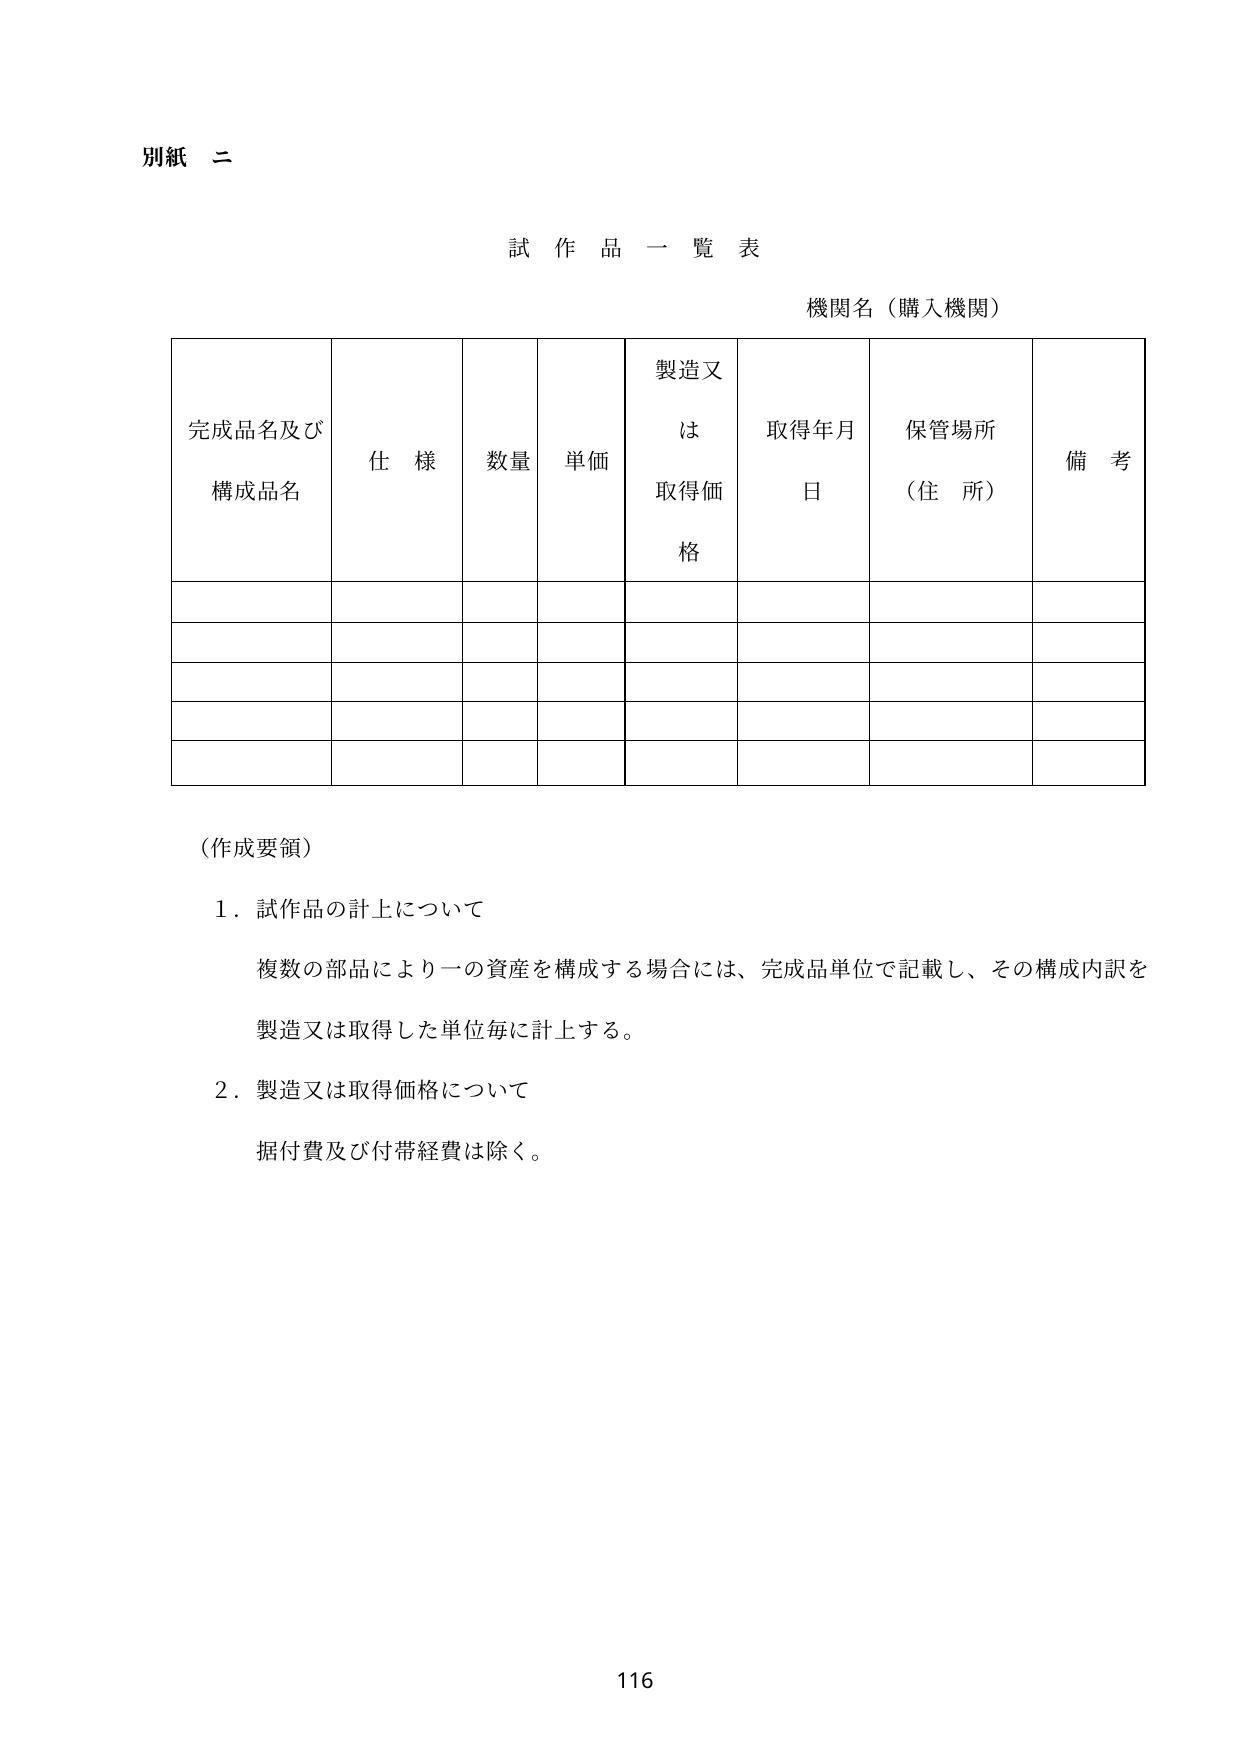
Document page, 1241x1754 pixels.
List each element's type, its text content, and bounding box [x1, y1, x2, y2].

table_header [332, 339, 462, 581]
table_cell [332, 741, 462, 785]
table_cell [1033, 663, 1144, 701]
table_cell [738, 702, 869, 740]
text １．試作品の計上について [119, 877, 1150, 938]
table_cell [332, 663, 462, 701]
text 別紙 ニ [119, 125, 1150, 186]
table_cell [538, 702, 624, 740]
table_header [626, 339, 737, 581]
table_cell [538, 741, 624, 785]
text 据付費及び付帯経費は除く。 [119, 1120, 1150, 1180]
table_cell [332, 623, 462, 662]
text 複数の部品により一の資産を構成する場合には、完成品単位で記載し、その構成内訳を製造又は取得した単位毎に計上する。 [119, 938, 1150, 1059]
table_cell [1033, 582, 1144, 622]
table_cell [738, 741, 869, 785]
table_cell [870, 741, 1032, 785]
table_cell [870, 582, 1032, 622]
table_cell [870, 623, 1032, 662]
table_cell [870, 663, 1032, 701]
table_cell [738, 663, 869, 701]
text 試 作 品 一 覧 表 [119, 216, 1150, 277]
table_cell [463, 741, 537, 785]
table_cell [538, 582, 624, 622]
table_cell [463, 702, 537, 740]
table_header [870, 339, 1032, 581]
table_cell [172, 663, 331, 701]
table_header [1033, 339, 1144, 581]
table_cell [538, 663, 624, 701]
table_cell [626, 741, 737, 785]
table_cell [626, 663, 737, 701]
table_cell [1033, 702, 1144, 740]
text ２．製造又は取得価格について [119, 1059, 1150, 1120]
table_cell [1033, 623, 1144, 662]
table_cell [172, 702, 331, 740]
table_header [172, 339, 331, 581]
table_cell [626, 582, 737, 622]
text （作成要領） [119, 817, 1150, 877]
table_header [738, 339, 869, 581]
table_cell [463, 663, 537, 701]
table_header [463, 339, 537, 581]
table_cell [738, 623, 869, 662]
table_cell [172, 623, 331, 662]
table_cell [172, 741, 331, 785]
text 機関名（購入機関） [119, 277, 1150, 337]
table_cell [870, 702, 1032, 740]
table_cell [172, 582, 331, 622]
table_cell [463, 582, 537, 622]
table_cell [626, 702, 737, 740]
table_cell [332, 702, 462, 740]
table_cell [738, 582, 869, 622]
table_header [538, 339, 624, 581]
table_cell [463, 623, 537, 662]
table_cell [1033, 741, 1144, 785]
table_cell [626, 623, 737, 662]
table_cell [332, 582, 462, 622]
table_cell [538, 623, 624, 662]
